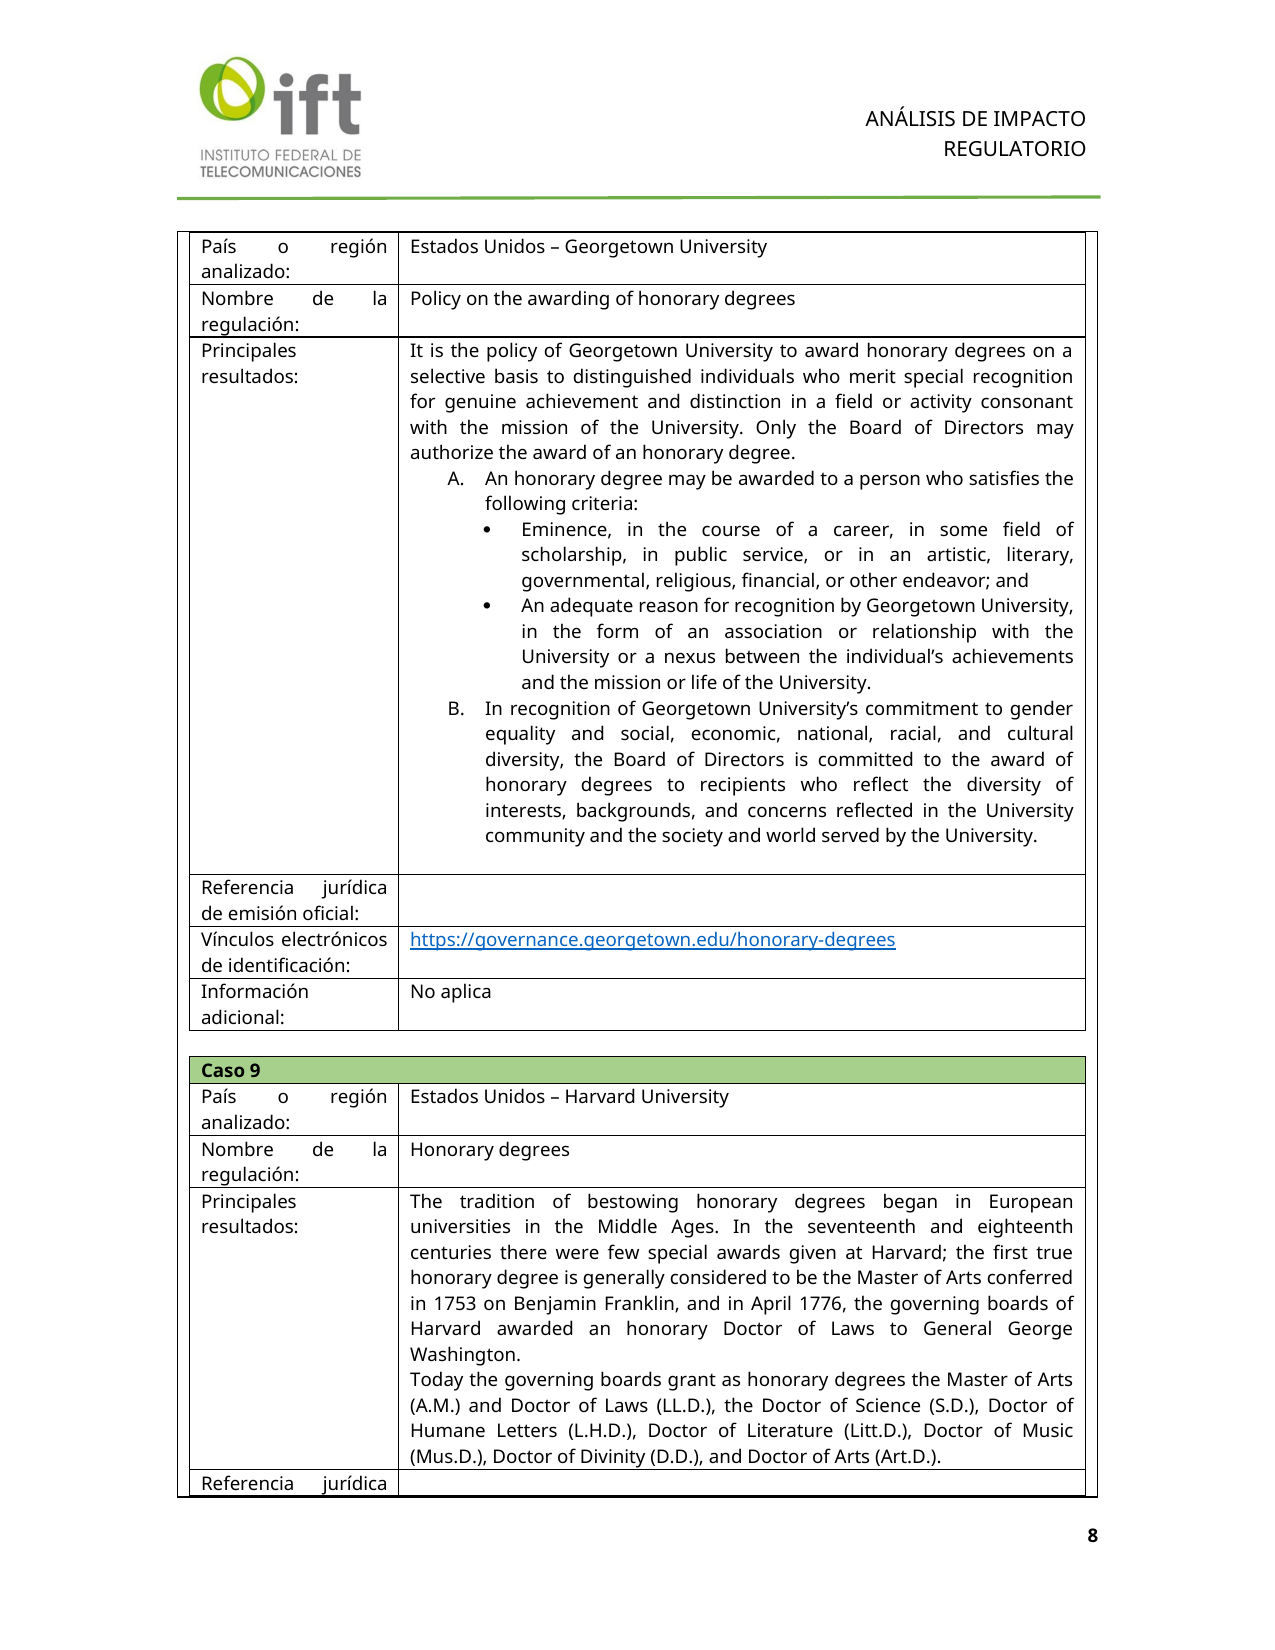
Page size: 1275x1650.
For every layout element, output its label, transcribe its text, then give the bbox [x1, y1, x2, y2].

picture [177, 52, 390, 196]
